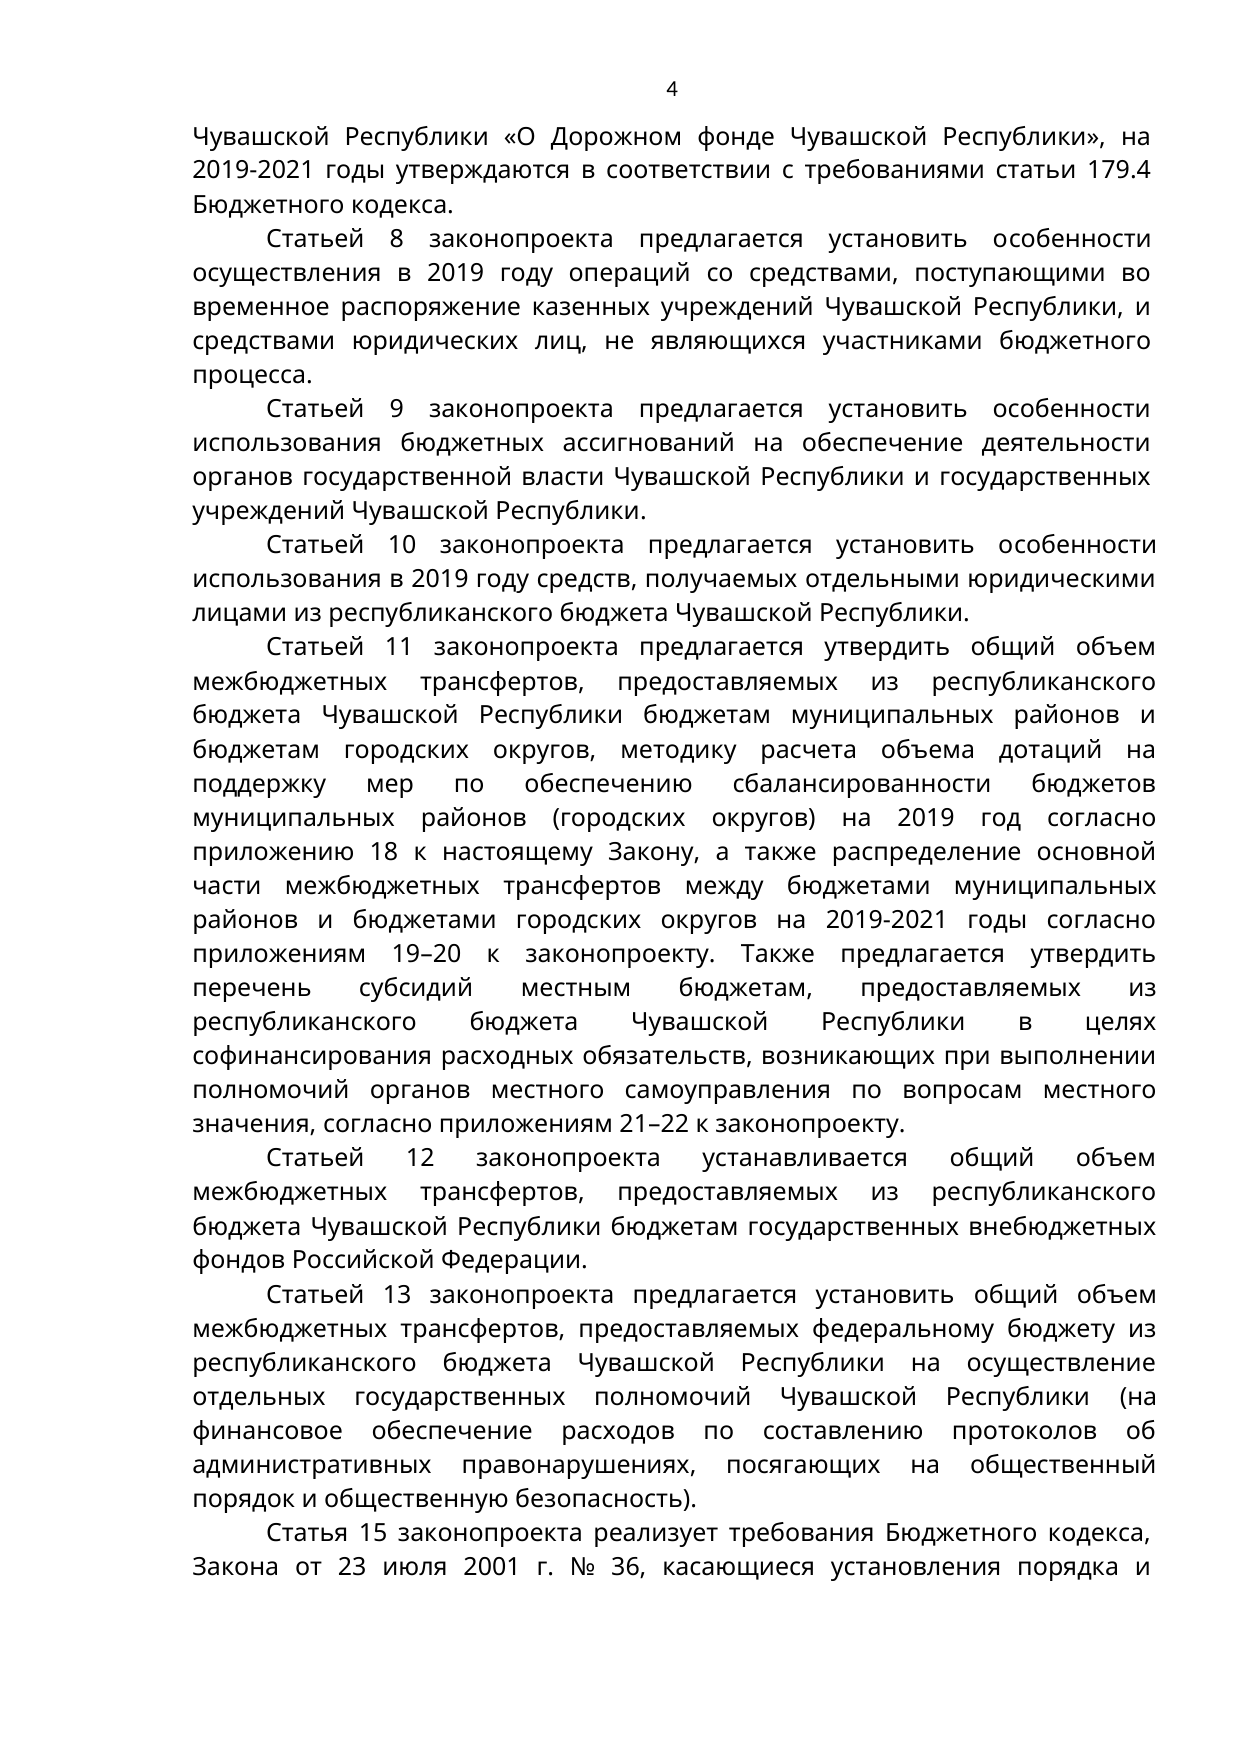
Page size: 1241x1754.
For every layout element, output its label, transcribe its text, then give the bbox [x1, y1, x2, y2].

text Статьей 13 законопроекта предлагается установить общий объем межбюджетных трансфертов, предоставляемых федеральному бюджету из республиканского бюджета Чувашской Республики на осуществление отдельных государственных полномочий Чувашской Республики (на финансовое обеспечение расходов по составлению протоколов об административных правонарушениях, посягающих на общественный порядок и общественную безопасность). [192, 1276, 1157, 1515]
text Статьей 11 законопроекта предлагается утвердить общий объем межбюджетных трансфертов, предоставляемых из республиканского бюджета Чувашской Республики бюджетам муниципальных районов и бюджетам городских округов, методику расчета объема дотаций на поддержку мер по обеспечению сбалансированности бюджетов муниципальных районов (городских округов) на 2019 год согласно приложению 18 к настоящему Закону, а также распределение основной части межбюджетных трансфертов между бюджетами муниципальных районов и бюджетами городских округов на 2019-2021 годы согласно приложениям 19–20 к законопроекту. Также предлагается утвердить перечень субсидий местным бюджетам, предоставляемых из республиканского бюджета Чувашской Республики в целях софинансирования расходных обязательств, возникающих при выполнении полномочий органов местного самоуправления по вопросам местного значения, согласно приложениям 21–22 к законопроекту. [192, 629, 1157, 1140]
text Статьей 8 законопроекта предлагается установить особенности осуществления в 2019 году операций со средствами, поступающими во временное распоряжение казенных учреждений Чувашской Республики, и средствами юридических лиц, не являющихся участниками бюджетного процесса. [192, 220, 1152, 391]
text Статьей 10 законопроекта предлагается установить особенности использования в 2019 году средств, получаемых отдельными юридическими лицами из республиканского бюджета Чувашской Республики. [192, 527, 1157, 629]
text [192, 118, 1152, 220]
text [192, 1515, 1152, 1583]
text Статьей 12 законопроекта устанавливается общий объем межбюджетных трансфертов, предоставляемых из республиканского бюджета Чувашской Республики бюджетам государственных внебюджетных фондов Российской Федерации. [192, 1140, 1157, 1276]
text Статьей 9 законопроекта предлагается установить особенности использования бюджетных ассигнований на обеспечение деятельности органов государственной власти Чувашской Республики и государственных учреждений Чувашской Республики. [192, 391, 1152, 527]
